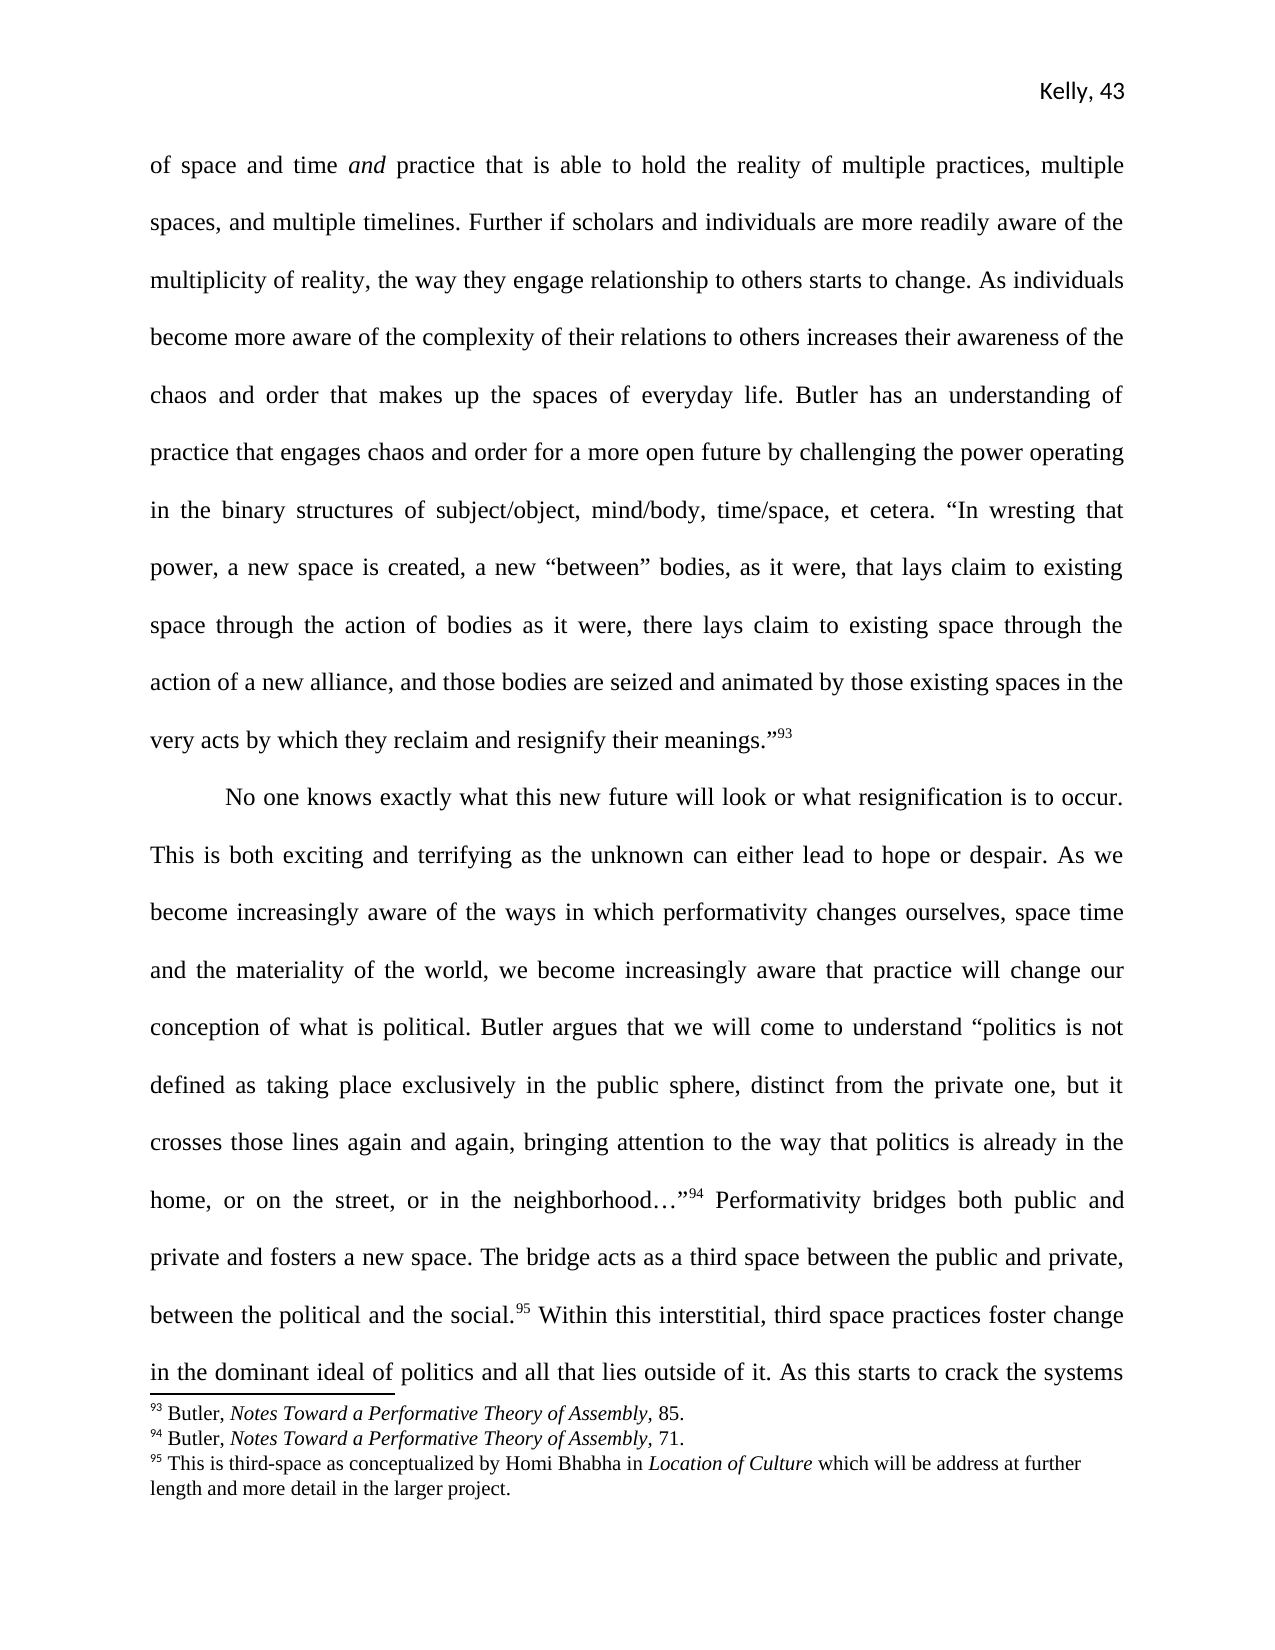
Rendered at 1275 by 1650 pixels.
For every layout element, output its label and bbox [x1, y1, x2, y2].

text [150, 782, 1125, 1386]
text [150, 150, 1125, 754]
